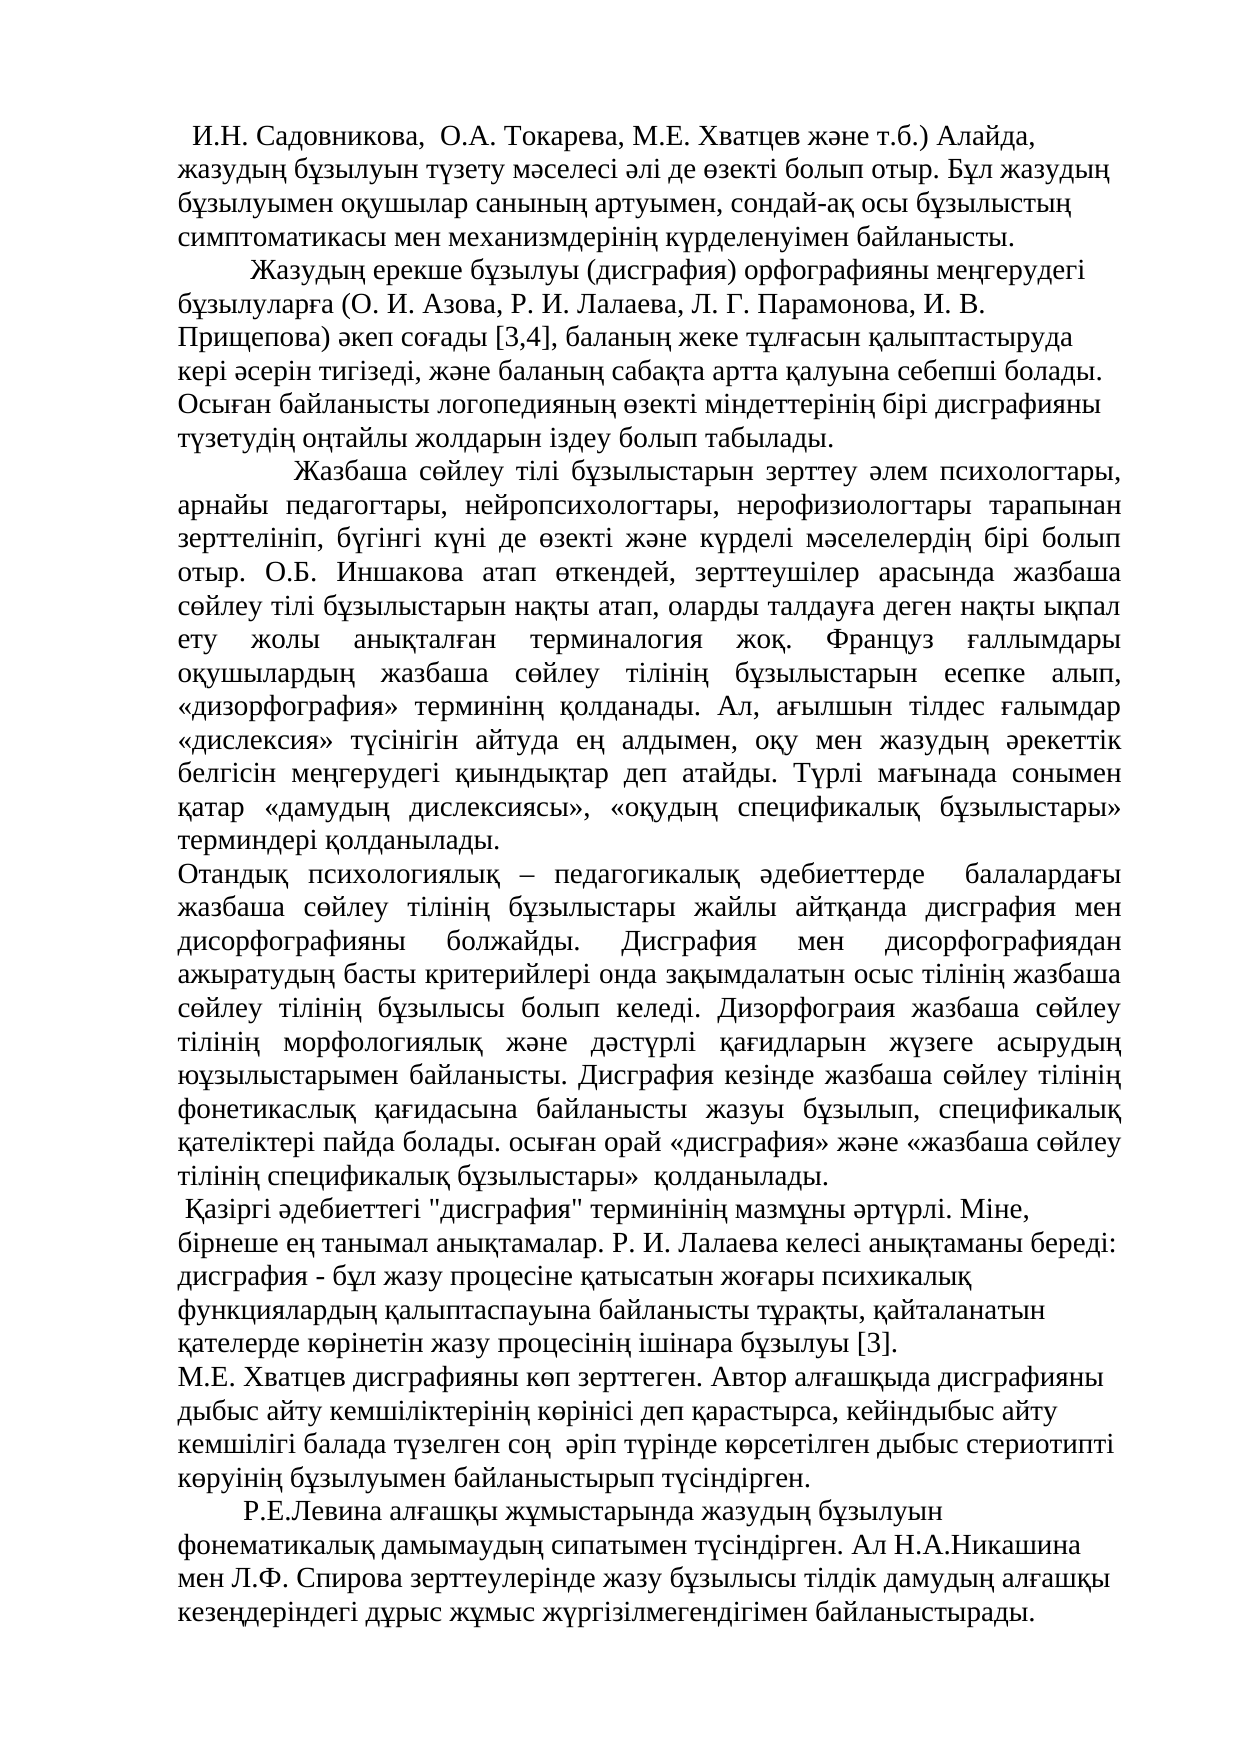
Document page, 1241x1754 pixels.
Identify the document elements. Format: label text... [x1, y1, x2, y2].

text Қазіргі әдебиеттегі "дисграфия" терминінің мазмұны әртүрлі. Міне, бірнеше ең танымал анықтамалар. Р. И. Лалаева келесі анықтаманы береді: дисграфия - бұл жазу процесіне қатысатын жоғары психикалық функциялардың қалыптаспауына байланысты тұрақты, қайталанатын қателерде көрінетін жазу процесінің ішінара бұзылуы [3]. [177, 1191, 1122, 1359]
text И.Н. Садовникова, О.А. Токарева, М.Е. Хватцев және т.б.) Алайда, жазудың бұзылуын түзету мәселесі әлі де өзекті болып отыр. Бұл жазудың бұзылуымен оқушылар санының артуымен, сондай-ақ осы бұзылыстың симптоматикасы мен механизмдерінің күрделенуімен байланысты. [177, 118, 1122, 252]
text М.Е. Хватцев дисграфияны көп зерттеген. Автор алғашқыда дисграфияны дыбыс айту кемшіліктерінің көрінісі деп қарастырса, кейіндыбыс айту кемшілігі балада түзелген соң әріп түрінде көрсетілген дыбыс стериотипті көруінің бұзылуымен байланыстырып түсіндірген. [177, 1359, 1122, 1493]
text Жазбаша сөйлеу тілі бұзылыстарын зерттеу әлем психологтары, арнайы педагогтары, нейропсихологтары, нерофизиологтары тарапынан зерттелініп, бүгінгі күні де өзекті және күрделі мәселелердің бірі болып отыр. О.Б. Иншакова атап өткендей, зерттеушілер арасында жазбаша сөйлеу тілі бұзылыстарын нақты атап, оларды талдауға деген нақты ықпал ету жолы анықталған терминалогия жоқ. Француз ғаллымдары оқушылардың жазбаша сөйлеу тілінің бұзылыстарын есепке алып, «дизорфография» терминінң қолданады. Ал, ағылшын тілдес ғалымдар «дислексия» түсінігін айтуда ең алдымен, оқу мен жазудың әрекеттік белгісін меңгерудегі қиындықтар деп атайды. Түрлі мағынада сонымен қатар «дамудың дислексиясы», «оқудың спецификалық бұзылыстары» терминдері қолданылады. [177, 453, 1122, 856]
text Р.Е.Левина алғашқы жұмыстарында жазудың бұзылуын фонематикалық дамымаудың сипатымен түсіндірген. Ал Н.А.Никашина мен Л.Ф. Спирова зерттеулерінде жазу бұзылысы тілдік дамудың алғашқы кезеңдеріндегі дұрыс жұмыс жүргізілмегендігімен байланыстырады. [177, 1493, 1122, 1627]
text Жазудың ерекше бұзылуы (дисграфия) орфографияны меңгерудегі бұзылуларға (О. И. Азова, Р. И. Лалаева, Л. Г. Парамонова, И. В. Прищепова) әкеп соғады [3,4], баланың жеке тұлғасын қалыптастыруда кері әсерін тигізеді, және баланың сабақта артта қалуына себепші болады. Осыған байланысты логопедияның өзекті міндеттерінің бірі дисграфияны түзетудің оңтайлы жолдарын іздеу болып табылады. [177, 252, 1122, 453]
text Отандық психологиялық – педагогикалық әдебиеттерде балалардағы жазбаша сөйлеу тілінің бұзылыстары жайлы айтқанда дисграфия мен дисорфографияны болжайды. Дисграфия мен дисорфографиядан ажыратудың басты критерийлері онда зақымдалатын осыс тілінің жазбаша сөйлеу тілінің бұзылысы болып келеді. Дизорфограия жазбаша сөйлеу тілінің морфологиялық және дәстүрлі қағидларын жүзеге асырудың юұзылыстарымен байланысты. Дисграфия кезінде жазбаша сөйлеу тілінің фонетикаслық қағидасына байланысты жазуы бұзылып, спецификалық қателіктері пайда болады. осыған орай «дисграфия» және «жазбаша сөйлеу тілінің спецификалық бұзылыстары» қолданылады. [177, 856, 1122, 1191]
